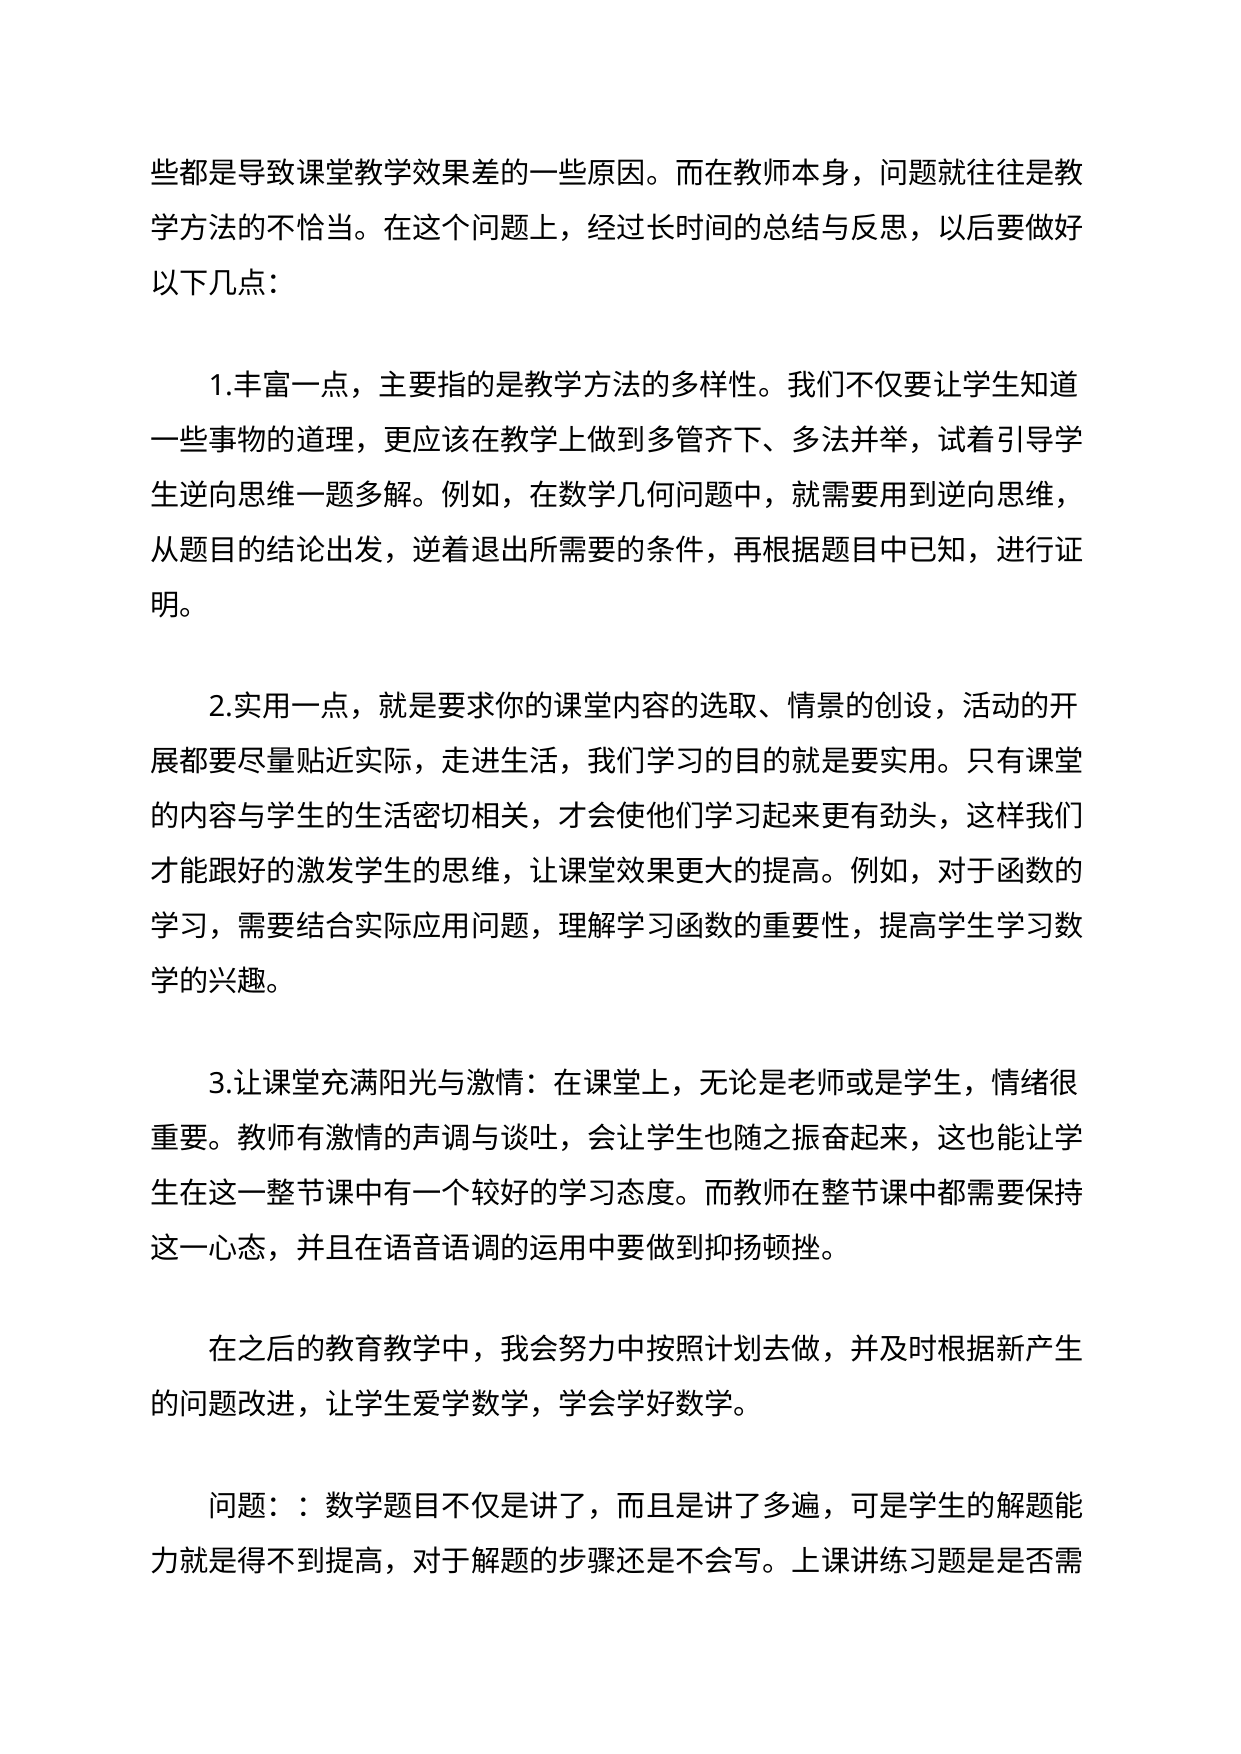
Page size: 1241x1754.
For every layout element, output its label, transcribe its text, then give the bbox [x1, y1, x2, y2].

text 2.实用一点，就是要求你的课堂内容的选取、情景的创设，活动的开展都要尽量贴近实际，走进生活，我们学习的目的就是要实用。只有课堂的内容与学生的生活密切相关，才会使他们学习起来更有劲头，这样我们才能跟好的激发学生的思维，让课堂效果更大的提高。例如，对于函数的学习，需要结合实际应用问题，理解学习函数的重要性，提高学生学习数学的兴趣。 [150, 683, 1090, 1000]
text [150, 150, 1090, 302]
text 3.让课堂充满阳光与激情：在课堂上，无论是老师或是学生，情绪很重要。教师有激情的声调与谈吐，会让学生也随之振奋起来，这也能让学生在这一整节课中有一个较好的学习态度。而教师在整节课中都需要保持这一心态，并且在语音语调的运用中要做到抑扬顿挫。 [150, 1059, 1090, 1266]
text 1.丰富一点，主要指的是教学方法的多样性。我们不仅要让学生知道一些事物的道理，更应该在教学上做到多管齐下、多法并举，试着引导学生逆向思维一题多解。例如，在数学几何问题中，就需要用到逆向思维，从题目的结论出发，逆着退出所需要的条件，再根据题目中已知，进行证明。 [150, 362, 1090, 623]
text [150, 1483, 1090, 1580]
text 在之后的教育教学中，我会努力中按照计划去做，并及时根据新产生的问题改进，让学生爱学数学，学会学好数学。 [150, 1326, 1090, 1423]
